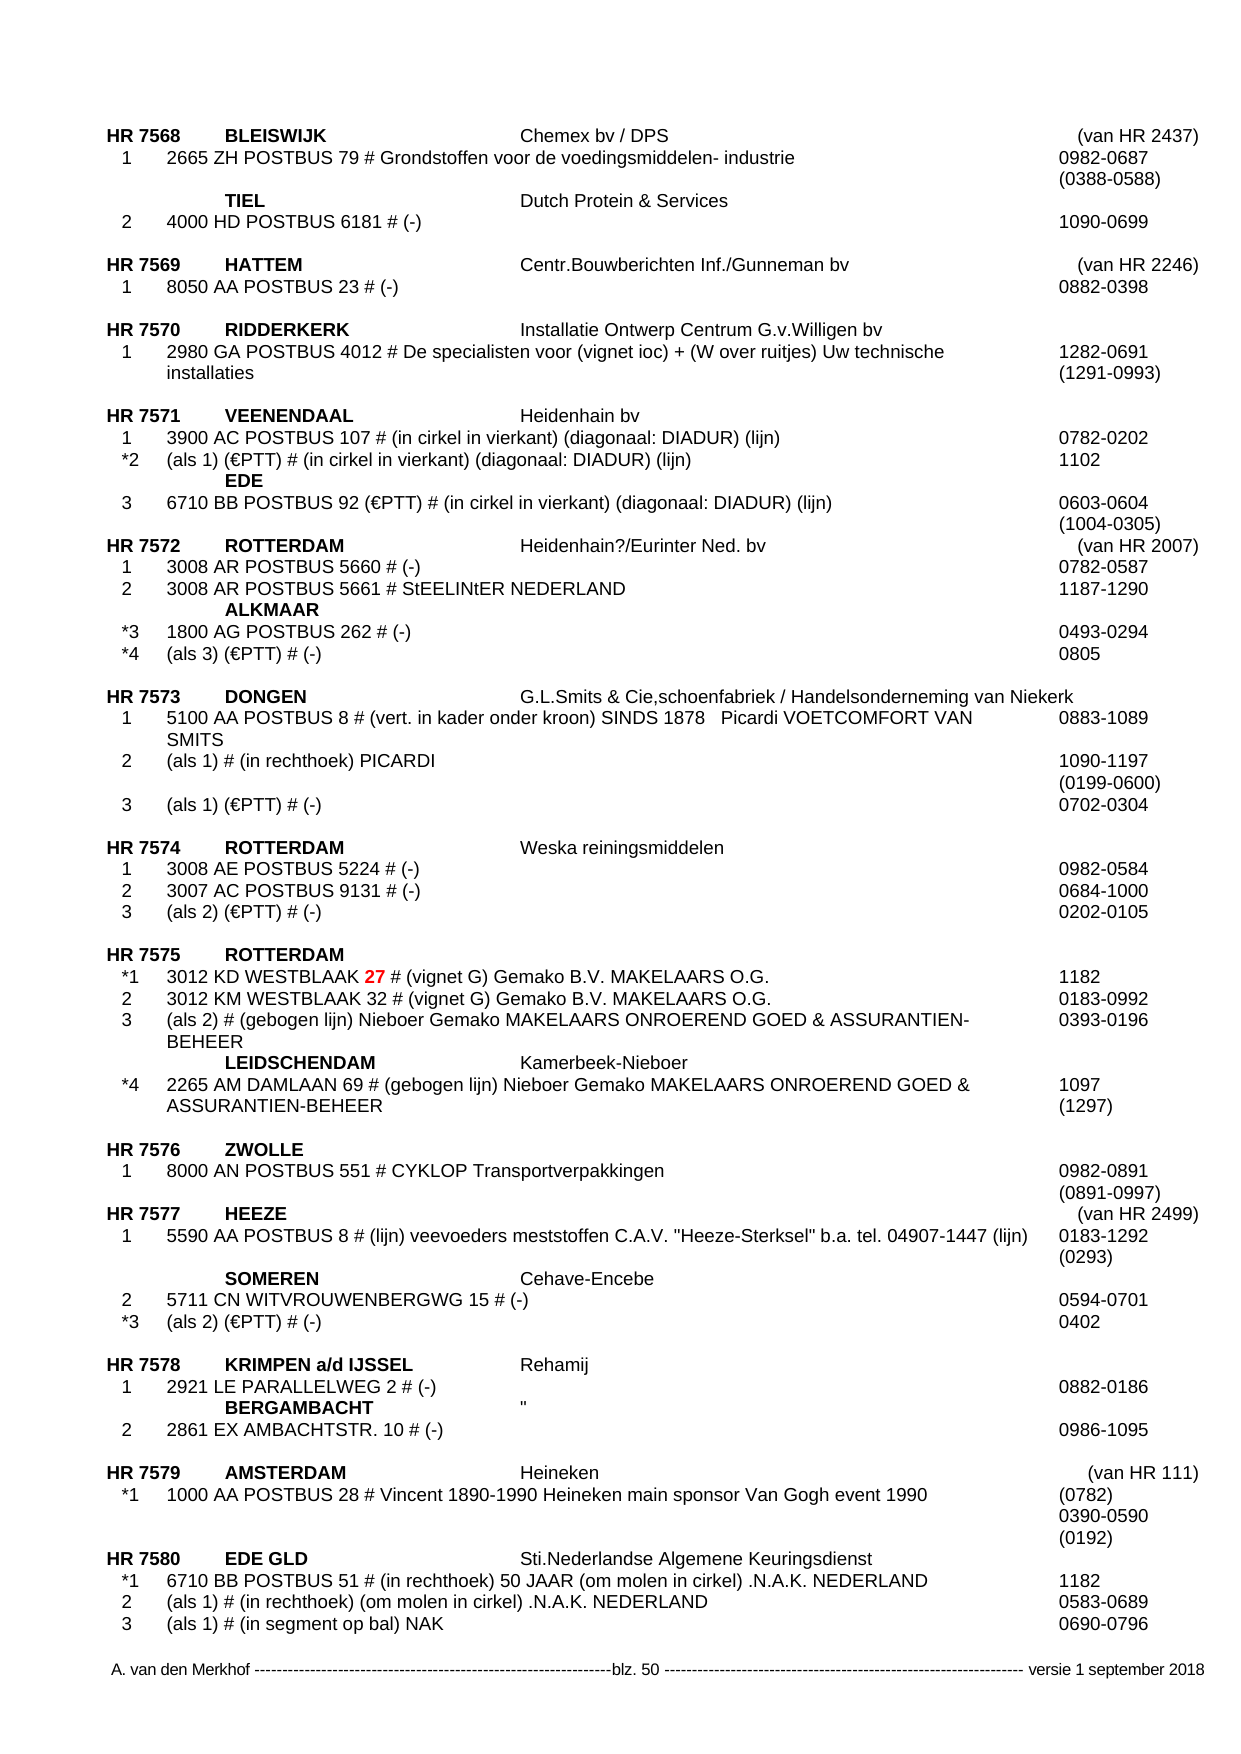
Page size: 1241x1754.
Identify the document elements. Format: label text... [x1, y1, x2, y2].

text HR 7578 KRIMPEN a/d IJSSEL Rehamij [106, 1354, 1163, 1376]
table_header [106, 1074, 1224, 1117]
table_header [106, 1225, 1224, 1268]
text HR 7579 AMSTERDAM Heineken (van HR 111) [106, 1462, 1163, 1483]
text SOMEREN Cehave-Encebe [106, 1268, 1163, 1289]
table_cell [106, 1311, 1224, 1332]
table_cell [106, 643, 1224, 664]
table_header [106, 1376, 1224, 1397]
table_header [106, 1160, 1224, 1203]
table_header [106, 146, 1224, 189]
text EDE [106, 470, 1163, 491]
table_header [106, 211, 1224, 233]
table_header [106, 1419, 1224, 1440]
text HR 7568 BLEISWIJK Chemex bv / DPS (van HR 2437) [106, 125, 1163, 146]
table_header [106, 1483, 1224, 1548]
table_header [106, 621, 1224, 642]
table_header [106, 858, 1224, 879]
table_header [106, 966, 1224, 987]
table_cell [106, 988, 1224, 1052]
text HR 7574 ROTTERDAM Weska reiningsmiddelen [106, 836, 1163, 858]
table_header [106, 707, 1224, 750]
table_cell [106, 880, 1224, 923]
text HR 7572 ROTTERDAM Heidenhain?/Eurinter Ned. bv (van HR 2007) [106, 534, 1163, 556]
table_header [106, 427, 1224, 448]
text HR 7569 HATTEM Centr.Bouwberichten Inf./Gunneman bv (van HR 2246) [106, 254, 1163, 276]
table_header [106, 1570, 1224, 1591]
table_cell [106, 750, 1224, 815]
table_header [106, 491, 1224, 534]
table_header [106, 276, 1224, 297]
text ALKMAAR [106, 599, 1163, 621]
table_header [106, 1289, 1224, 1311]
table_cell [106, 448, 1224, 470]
text TIEL Dutch Protein & Services [106, 189, 1163, 211]
text HR 7575 ROTTERDAM [106, 944, 1163, 966]
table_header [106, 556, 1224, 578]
text HR 7576 ZWOLLE [106, 1138, 1163, 1160]
text HR 7577 HEEZE (van HR 2499) [106, 1203, 1163, 1224]
text HR 7570 RIDDERKERK Installatie Ontwerp Centrum G.v.Willigen bv [106, 319, 1163, 341]
text HR 7580 EDE GLD Sti.Nederlandse Algemene Keuringsdienst [106, 1548, 1163, 1569]
text LEIDSCHENDAM Kamerbeek-Nieboer [106, 1052, 1163, 1074]
text HR 7573 DONGEN G.L.Smits & Cie,schoenfabriek / Handelsonderneming van Niekerk [106, 686, 1163, 707]
text HR 7571 VEENENDAAL Heidenhain bv [106, 405, 1163, 427]
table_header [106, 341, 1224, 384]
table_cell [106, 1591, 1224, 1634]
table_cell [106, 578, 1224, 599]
text BERGAMBACHT " [106, 1397, 1163, 1419]
